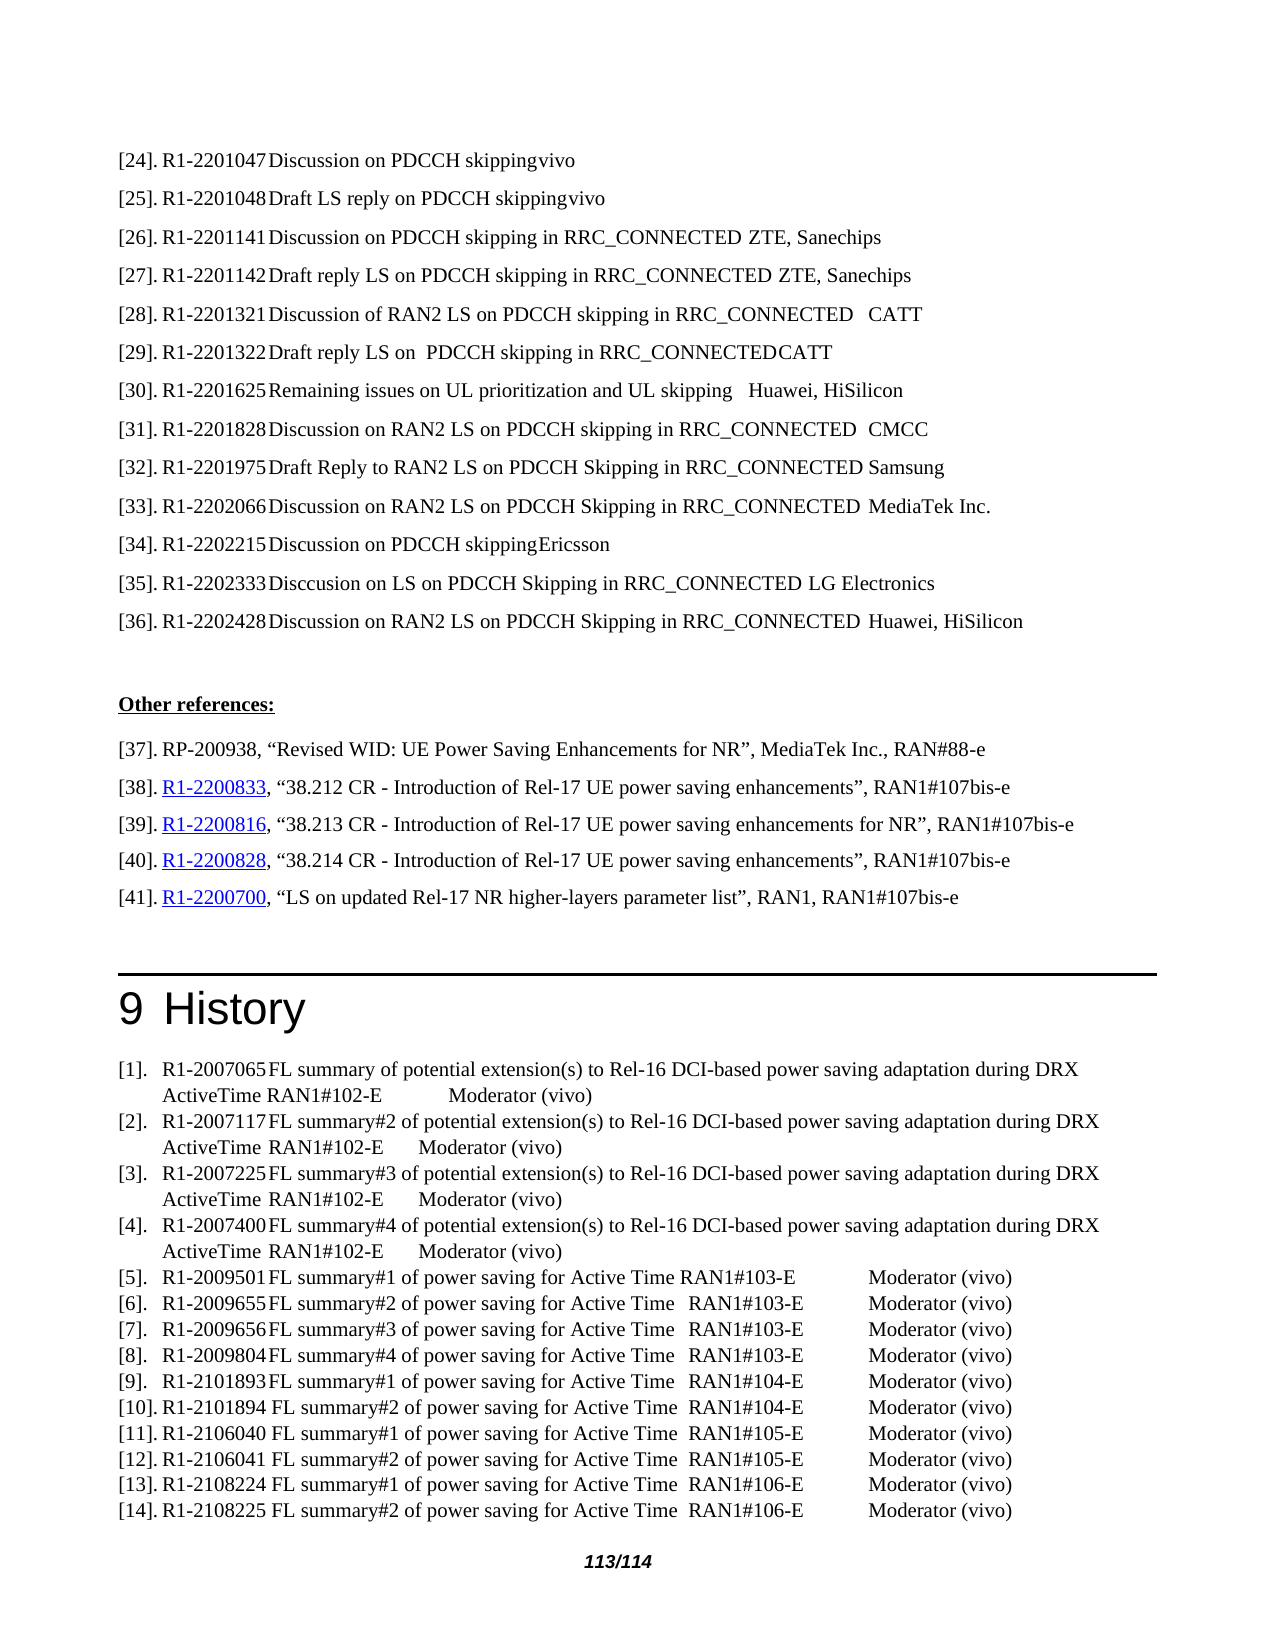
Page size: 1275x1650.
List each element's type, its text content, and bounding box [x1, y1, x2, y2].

list R1-2007400 FL summary#4 of potential extension(s) to Rel-16 DCI-based power saving adaptation during DRX ActiveTime RAN1#102-E Moderator (vivo) [118, 1213, 1157, 1263]
list R1-2007065 FL summary of potential extension(s) to Rel-16 DCI-based power saving adaptation during DRX ActiveTime RAN1#102-E Moderator (vivo) [118, 1057, 1157, 1107]
list R1-2200828, “38.214 CR - Introduction of Rel-17 UE power saving enhancements”, RAN1#107bis-e [118, 848, 1157, 872]
list R1-2201625 Remaining issues on UL prioritization and UL skipping Huawei, HiSilicon [118, 378, 1157, 402]
list R1-2201322 Draft reply LS on PDCCH skipping in RRC_CONNECTED CATT [118, 340, 1157, 364]
list R1-2101894 FL summary#2 of power saving for Active Time RAN1#104-E Moderator (vivo) [118, 1394, 1157, 1419]
list R1-2200816, “38.213 CR - Introduction of Rel-17 UE power saving enhancements for NR”, RAN1#107bis-e [118, 812, 1157, 836]
list R1-2009655 FL summary#2 of power saving for Active Time RAN1#103-E Moderator (vivo) [118, 1291, 1157, 1315]
list R1-2007225 FL summary#3 of potential extension(s) to Rel-16 DCI-based power saving adaptation during DRX ActiveTime RAN1#102-E Moderator (vivo) [118, 1161, 1157, 1211]
list R1-2202428 Discussion on RAN2 LS on PDCCH Skipping in RRC_CONNECTED Huawei, HiSilicon [118, 609, 1157, 633]
list R1-2201048 Draft LS reply on PDCCH skipping vivo [118, 186, 1157, 210]
list R1-2108225 FL summary#2 of power saving for Active Time RAN1#106-E Moderator (vivo) [118, 1498, 1157, 1522]
list R1-2201321 Discussion of RAN2 LS on PDCCH skipping in RRC_CONNECTED CATT [118, 301, 1157, 326]
list R1-2108224 FL summary#1 of power saving for Active Time RAN1#106-E Moderator (vivo) [118, 1472, 1157, 1496]
list R1-2201141 Discussion on PDCCH skipping in RRC_CONNECTED ZTE, Sanechips [118, 224, 1157, 249]
list R1-2106041 FL summary#2 of power saving for Active Time RAN1#105-E Moderator (vivo) [118, 1446, 1157, 1471]
list R1-2202333 Disccusion on LS on PDCCH Skipping in RRC_CONNECTED LG Electronics [118, 571, 1157, 594]
list R1-2201828 Discussion on RAN2 LS on PDCCH skipping in RRC_CONNECTED CMCC [118, 417, 1157, 441]
list R1-2101893 FL summary#1 of power saving for Active Time RAN1#104-E Moderator (vivo) [118, 1369, 1157, 1393]
list R1-2009501 FL summary#1 of power saving for Active Time RAN1#103-E Moderator (vivo) [118, 1265, 1157, 1289]
list R1-2007117 FL summary#2 of potential extension(s) to Rel-16 DCI-based power saving adaptation during DRX ActiveTime RAN1#102-E Moderator (vivo) [118, 1109, 1157, 1159]
list R1-2201047 Discussion on PDCCH skipping vivo [118, 148, 1157, 172]
list R1-2200700, “LS on updated Rel-17 NR higher-layers parameter list”, RAN1, RAN1#107bis-e [118, 885, 1157, 909]
text Other references: [118, 692, 1157, 716]
list R1-2106040 FL summary#1 of power saving for Active Time RAN1#105-E Moderator (vivo) [118, 1421, 1157, 1444]
list R1-2201975 Draft Reply to RAN2 LS on PDCCH Skipping in RRC_CONNECTED Samsung [118, 455, 1157, 479]
subtitle History [118, 976, 1157, 1034]
list RP-200938, “Revised WID: UE Power Saving Enhancements for NR”, MediaTek Inc., RAN#88-e [118, 737, 1157, 761]
list R1-2201142 Draft reply LS on PDCCH skipping in RRC_CONNECTED ZTE, Sanechips [118, 263, 1157, 287]
list R1-2202215 Discussion on PDCCH skipping Ericsson [118, 532, 1157, 556]
list R1-2009804 FL summary#4 of power saving for Active Time RAN1#103-E Moderator (vivo) [118, 1343, 1157, 1367]
list R1-2202066 Discussion on RAN2 LS on PDCCH Skipping in RRC_CONNECTED MediaTek Inc. [118, 494, 1157, 518]
list R1-2200833, “38.212 CR - Introduction of Rel-17 UE power saving enhancements”, RAN1#107bis-e [118, 775, 1157, 799]
list R1-2009656 FL summary#3 of power saving for Active Time RAN1#103-E Moderator (vivo) [118, 1317, 1157, 1341]
